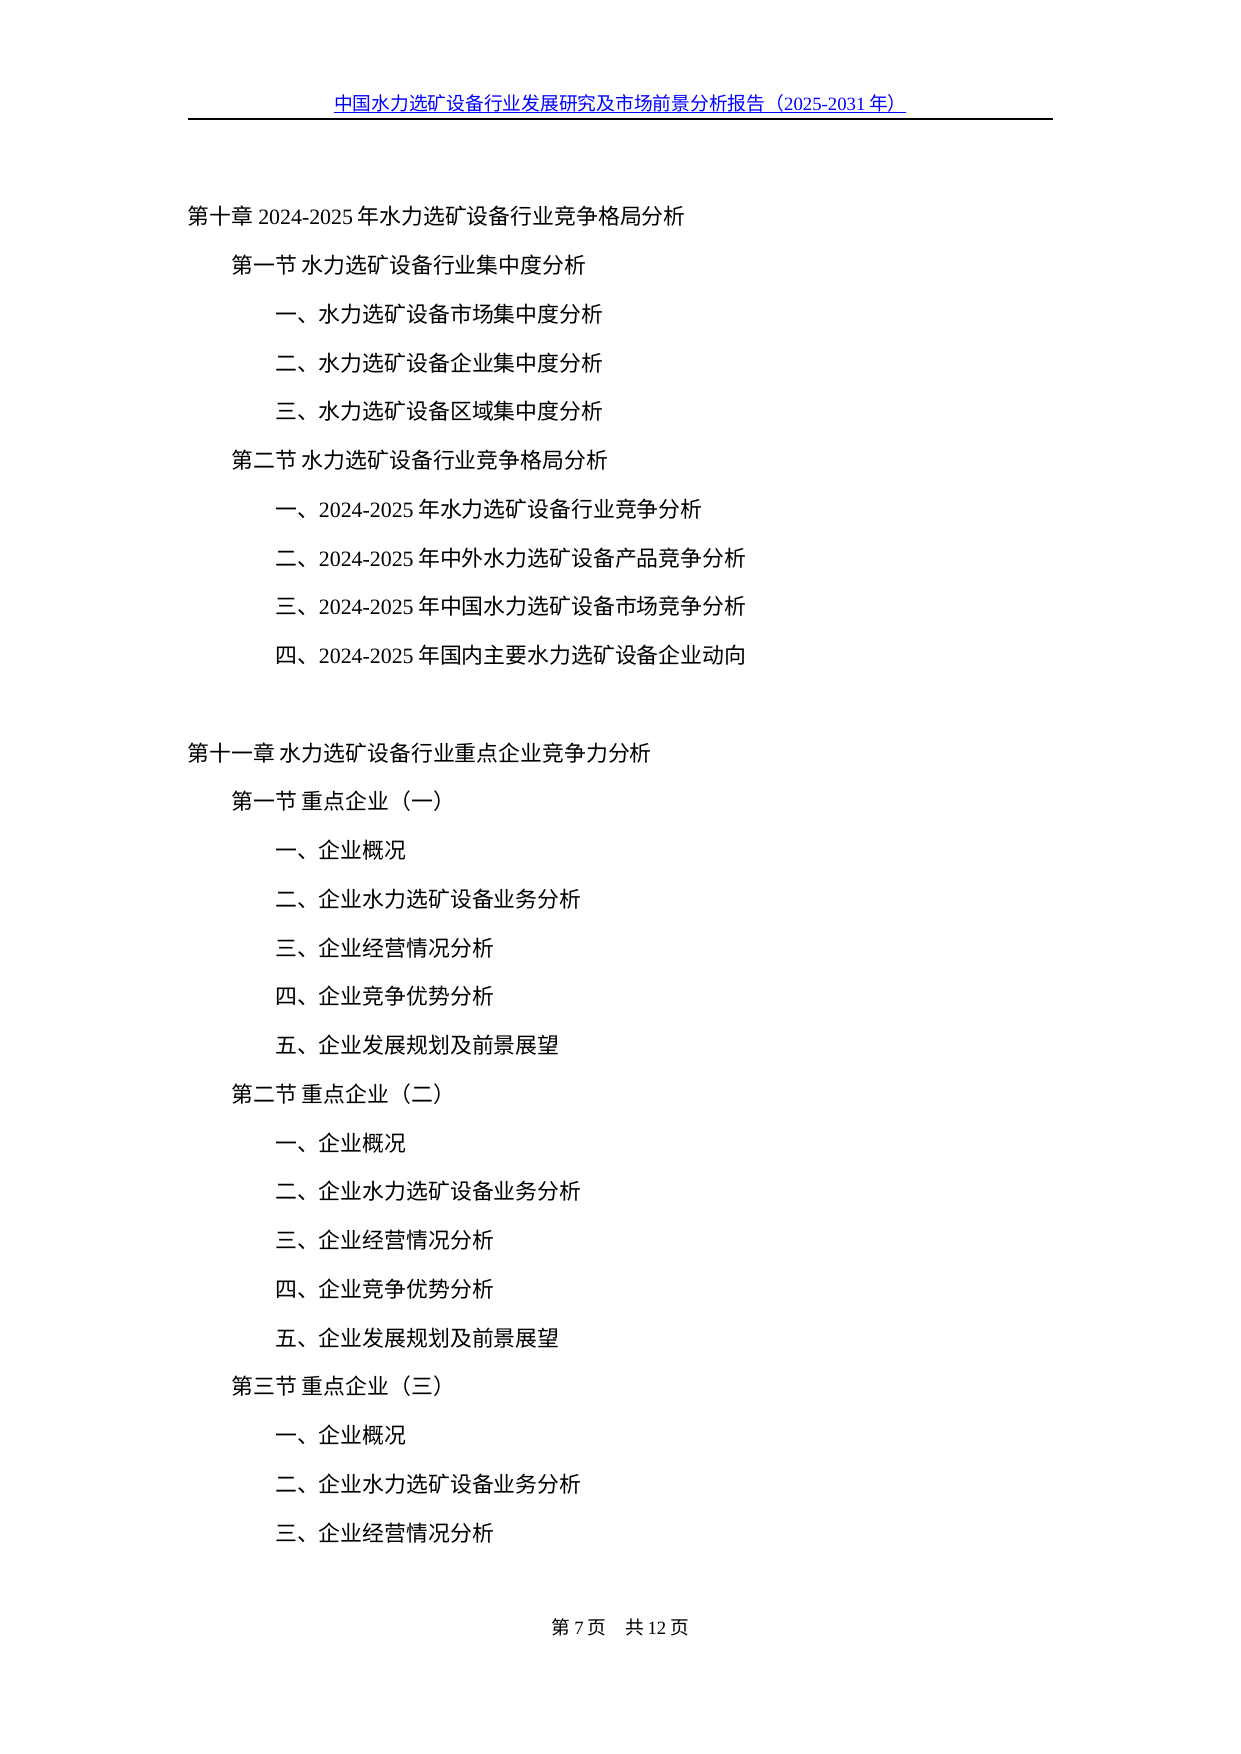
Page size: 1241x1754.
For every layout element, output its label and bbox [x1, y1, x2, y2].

text [187, 150, 1053, 1548]
